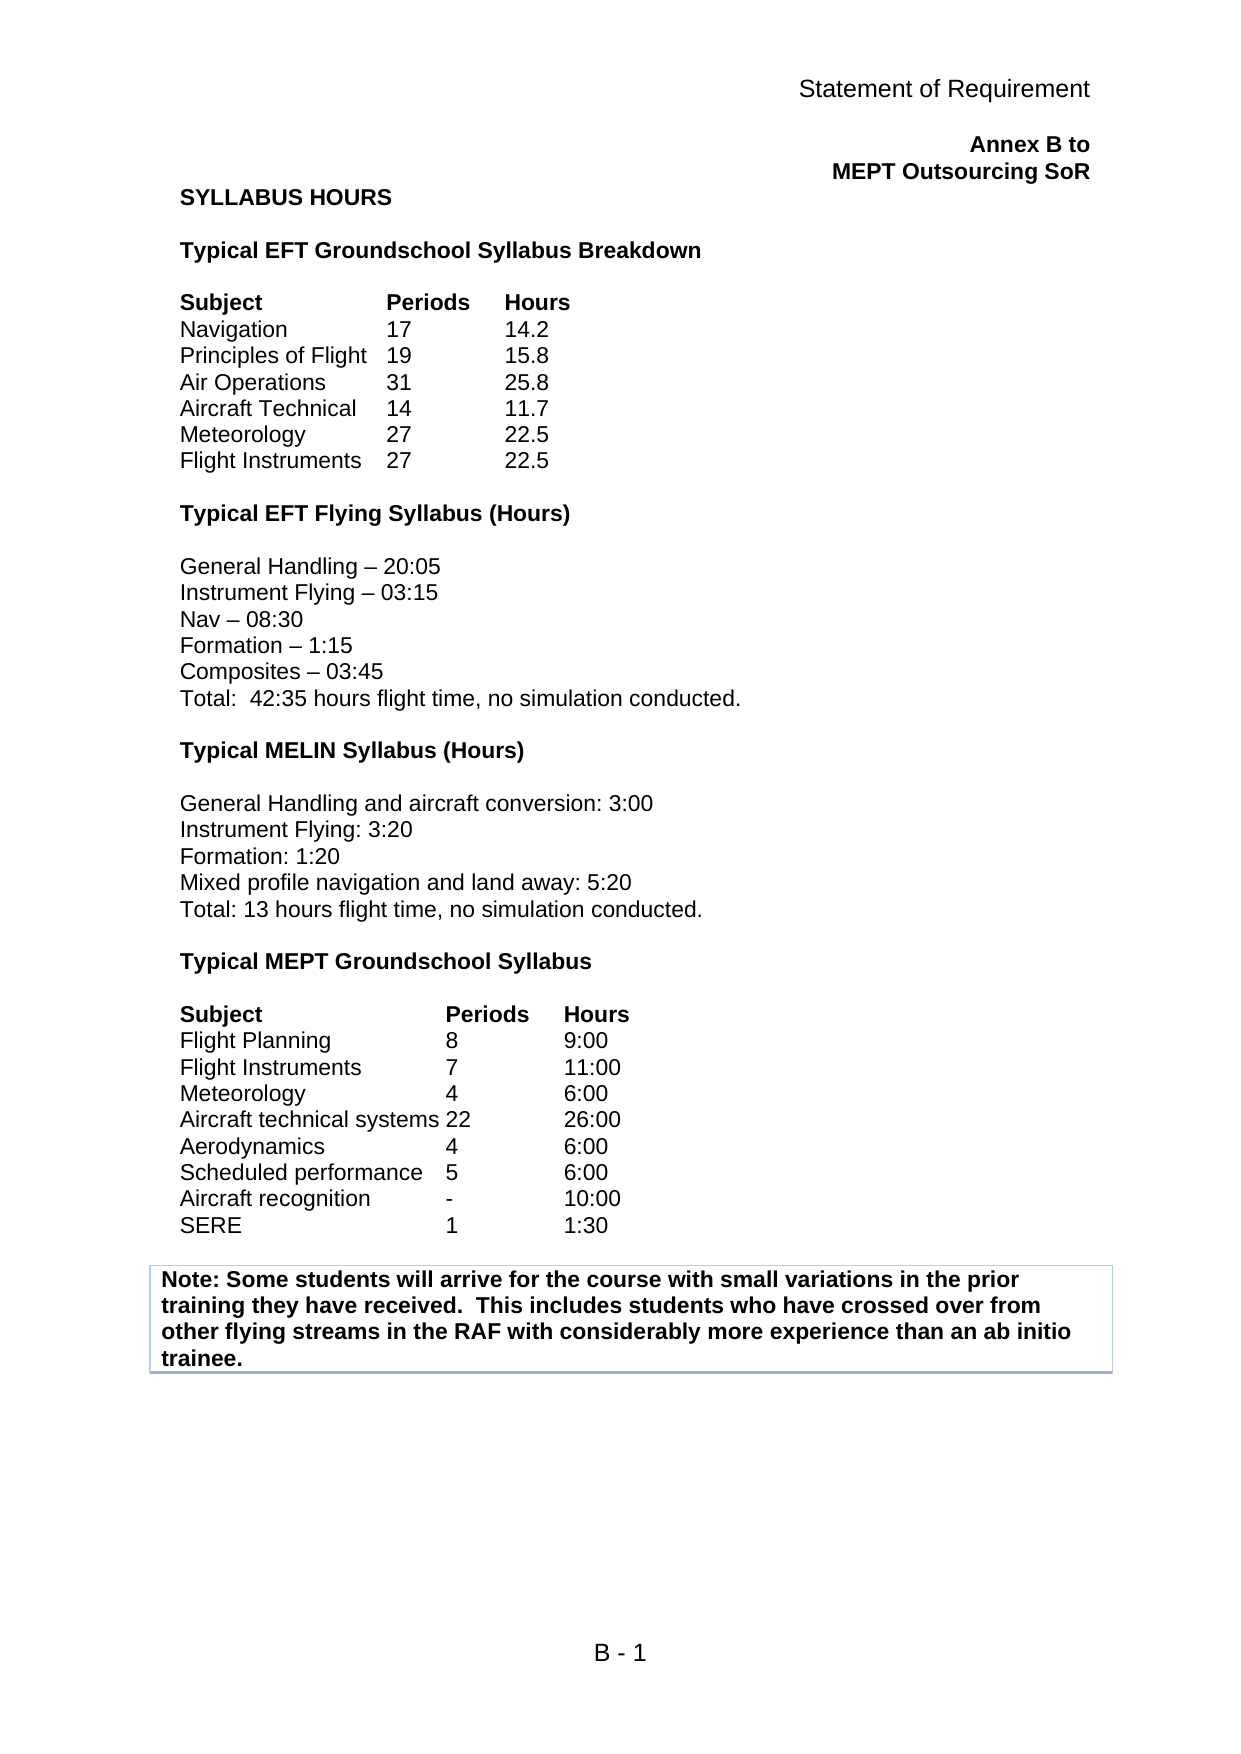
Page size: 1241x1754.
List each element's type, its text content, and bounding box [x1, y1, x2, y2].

text Total: 13 hours flight time, no simulation conducted. [179, 896, 1090, 922]
text Typical EFT Flying Syllabus (Hours) [179, 500, 1090, 527]
text Flight Instruments 27 22.5 [179, 447, 1090, 474]
text Formation: 1:20 [179, 843, 1090, 869]
text Meteorology 4 6:00 [179, 1080, 1090, 1106]
text Aircraft Technical 14 11.7 [179, 395, 1090, 421]
text Subject Periods Hours [179, 289, 1090, 316]
text General Handling – 20:05 [179, 553, 1090, 579]
text SYLLABUS HOURS [150, 184, 1090, 210]
table_header Note: Some students will arrive for the course with small variations in the prior training they have received. This includes students who have crossed over from other flying streams in the RAF with considerably more experience than an ab initio trainee. [151, 1266, 1112, 1371]
text Air Operations 31 25.8 [179, 368, 1090, 395]
text SERE 1 1:30 [179, 1212, 1090, 1238]
text Typical MELIN Syllabus (Hours) [179, 737, 1090, 764]
text Aerodynamics 4 6:00 [179, 1133, 1090, 1159]
text Principles of Flight 19 15.8 [179, 342, 1090, 368]
text Annex B to [150, 131, 1090, 158]
text Aircraft recognition - 10:00 [179, 1185, 1090, 1212]
text Navigation 17 14.2 [179, 316, 1090, 342]
text General Handling and aircraft conversion: 3:00 [179, 790, 1090, 816]
text Typical EFT Groundschool Syllabus Breakdown [179, 237, 1090, 263]
text Scheduled performance 5 6:00 [179, 1159, 1090, 1185]
text Mixed profile navigation and land away: 5:20 [179, 869, 1090, 896]
text Flight Instruments 7 11:00 [179, 1054, 1090, 1080]
text Instrument Flying: 3:20 [179, 816, 1090, 843]
text Total: 42:35 hours flight time, no simulation conducted. [179, 685, 1090, 711]
text Instrument Flying – 03:15 [179, 579, 1090, 606]
text MEPT Outsourcing SoR [150, 158, 1090, 184]
text Nav – 08:30 [179, 606, 1090, 632]
text Aircraft technical systems 22 26:00 [179, 1106, 1090, 1133]
text Typical MEPT Groundschool Syllabus [179, 948, 1090, 974]
text Meteorology 27 22.5 [179, 421, 1090, 447]
text Composites – 03:45 [179, 658, 1090, 685]
text Formation – 1:15 [179, 632, 1090, 658]
text Flight Planning 8 9:00 [179, 1027, 1090, 1054]
text Subject Periods Hours [179, 1001, 1090, 1027]
